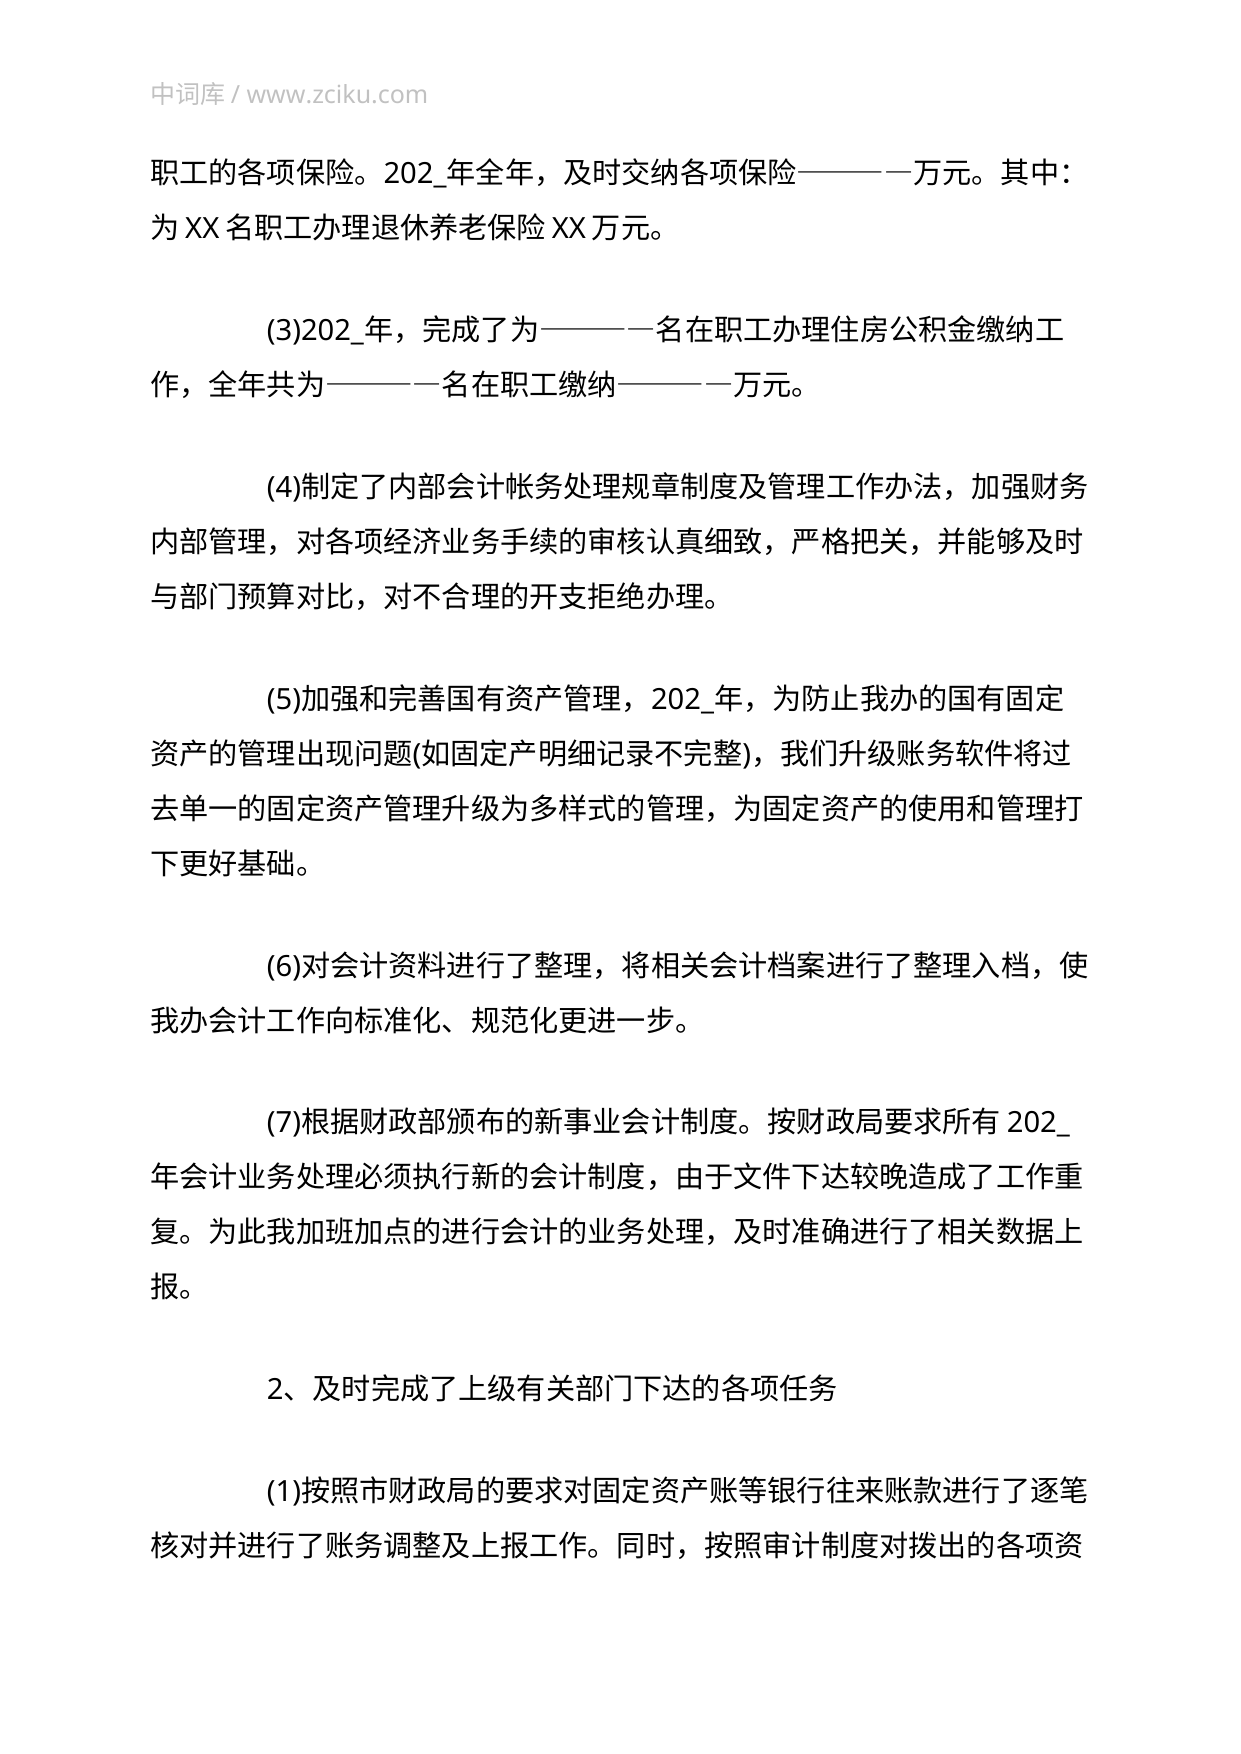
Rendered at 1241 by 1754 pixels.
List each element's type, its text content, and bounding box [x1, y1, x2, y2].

text (6)对会计资料进行了整理，将相关会计档案进行了整理入档，使我办会计工作向标准化、规范化更进一步。 [150, 942, 1090, 1039]
text (4)制定了内部会计帐务处理规章制度及管理工作办法，加强财务内部管理，对各项经济业务手续的审核认真细致，严格把关，并能够及时与部门预算对比，对不合理的开支拒绝办理。 [150, 464, 1090, 616]
text (7)根据财政部颁布的新事业会计制度。按财政局要求所有202_年会计业务处理必须执行新的会计制度，由于文件下达较晚造成了工作重复。为此我加班加点的进行会计的业务处理，及时准确进行了相关数据上报。 [150, 1099, 1090, 1306]
text 2、及时完成了上级有关部门下达的各项任务 [150, 1365, 1090, 1408]
text (3)202_年，完成了为————名在职工办理住房公积金缴纳工作，全年共为————名在职工缴纳————万元。 [150, 307, 1090, 404]
text (5)加强和完善国有资产管理，202_年，为防止我办的国有固定资产的管理出现问题(如固定产明细记录不完整)，我们升级账务软件将过去单一的固定资产管理升级为多样式的管理，为固定资产的使用和管理打下更好基础。 [150, 675, 1090, 883]
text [150, 1467, 1090, 1565]
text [150, 150, 1090, 247]
